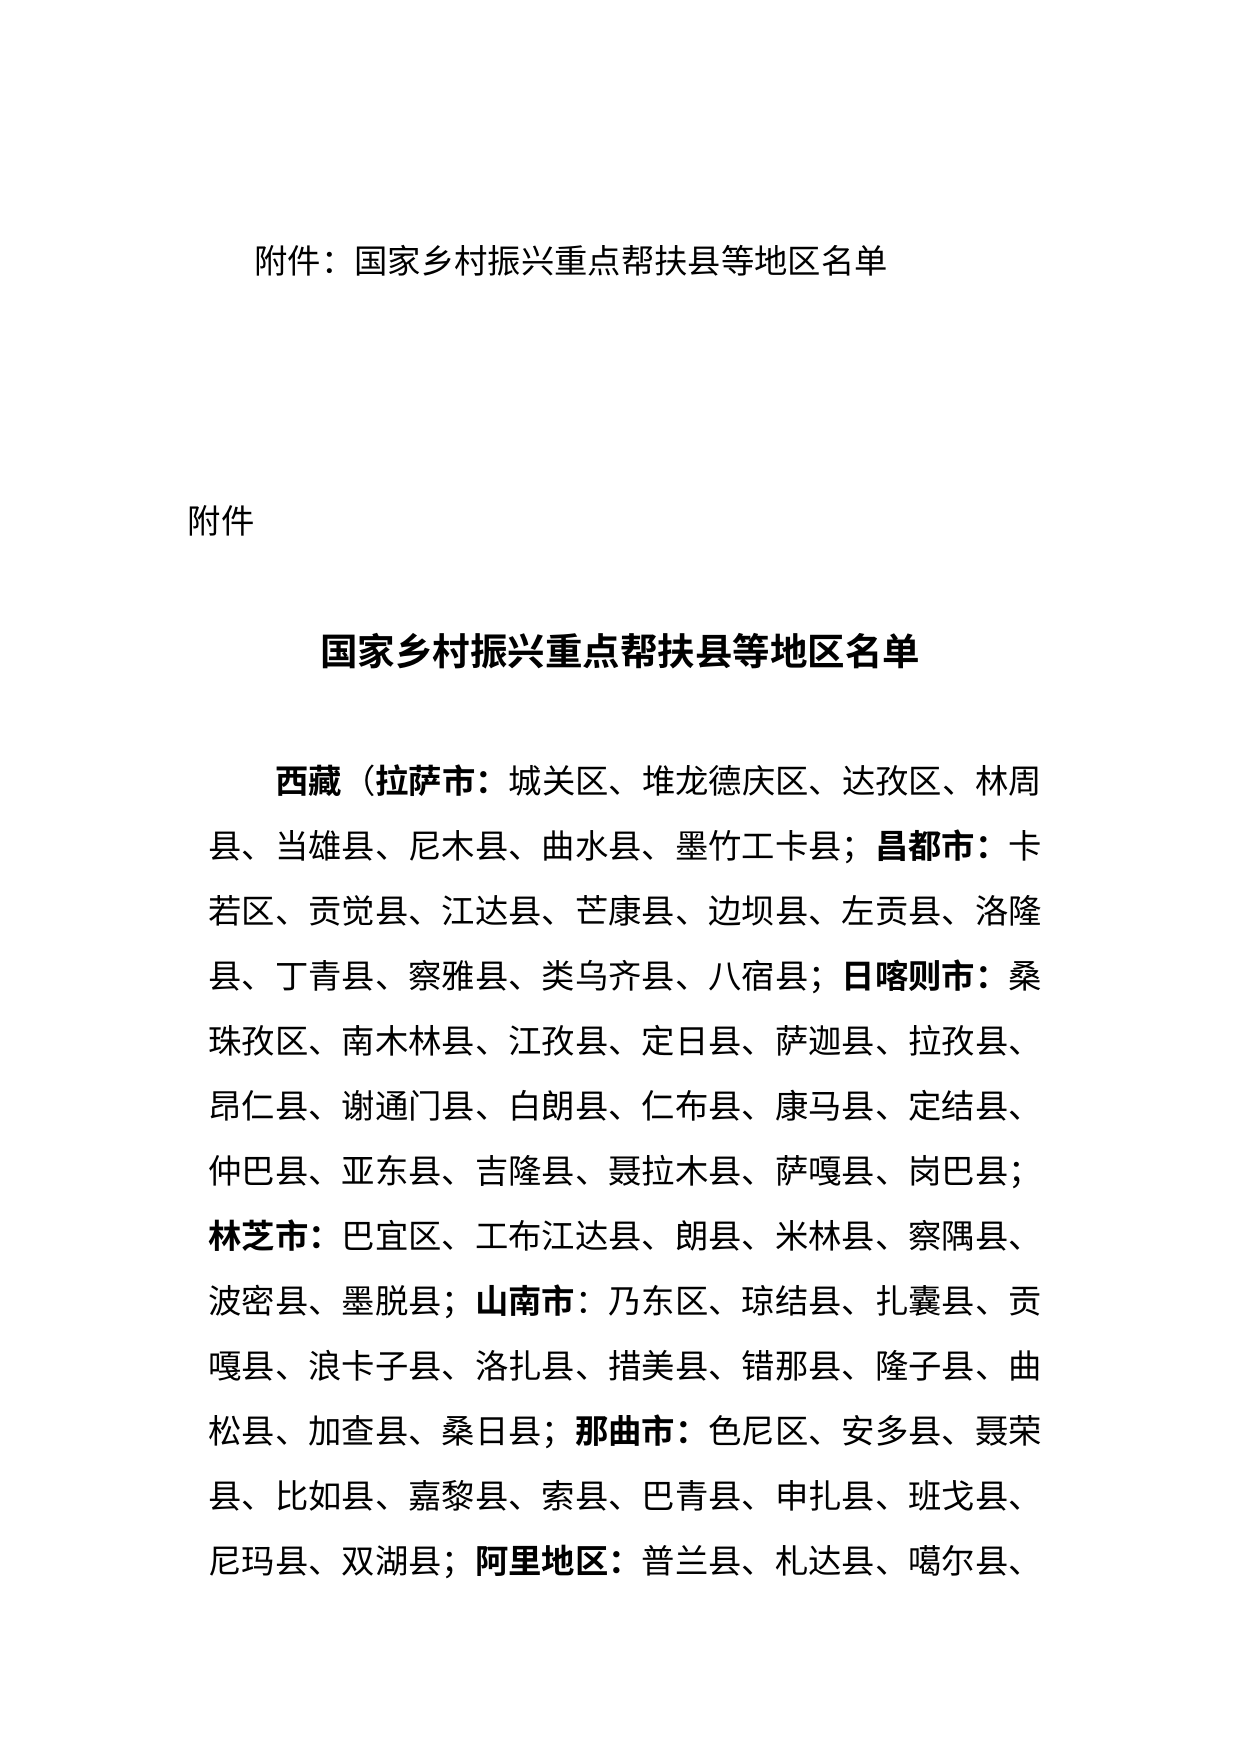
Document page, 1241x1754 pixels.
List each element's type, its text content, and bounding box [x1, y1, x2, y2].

text 附件：国家乡村振兴重点帮扶县等地区名单 [187, 227, 1053, 292]
text 附件 [187, 487, 1053, 552]
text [208, 747, 1053, 1592]
text 国家乡村振兴重点帮扶县等地区名单 [187, 617, 1053, 682]
